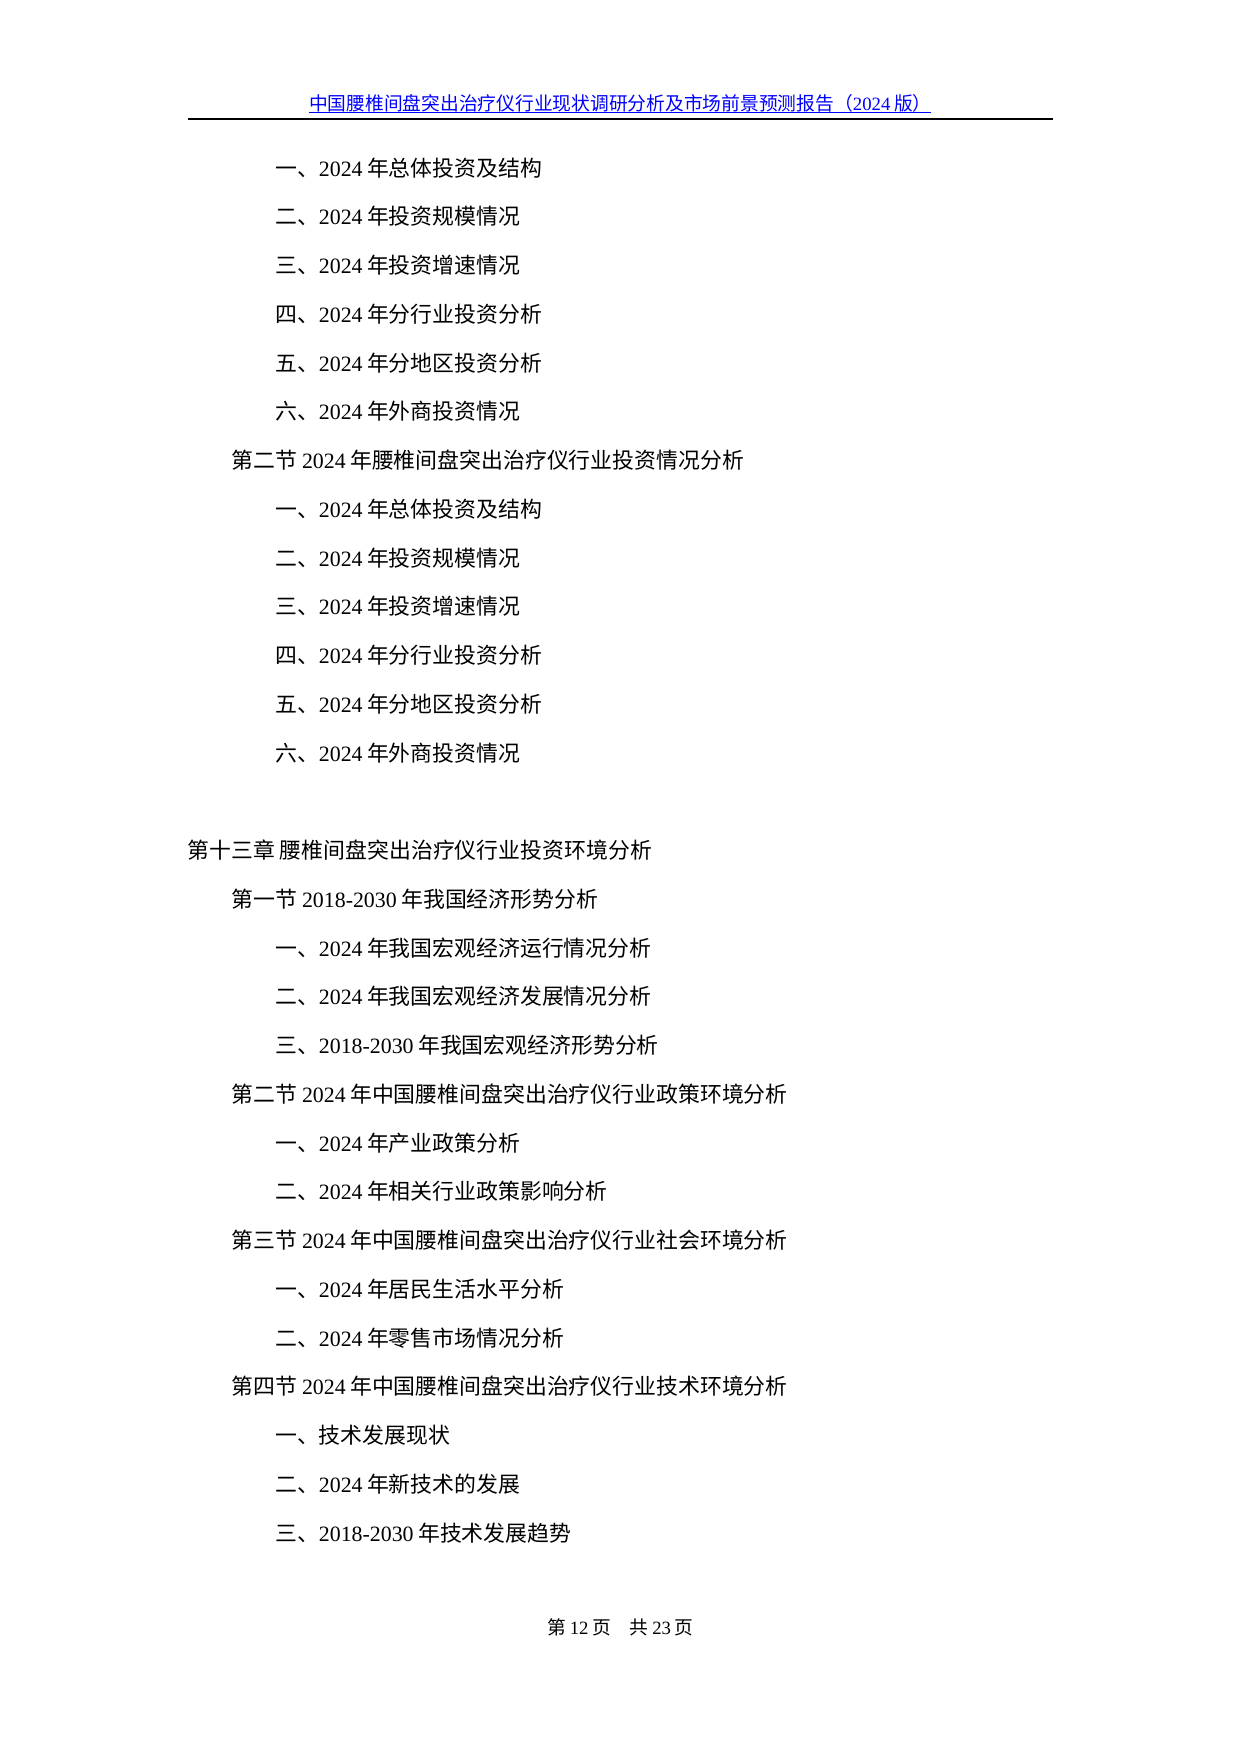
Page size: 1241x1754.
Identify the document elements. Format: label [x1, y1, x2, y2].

text [187, 150, 1053, 1548]
